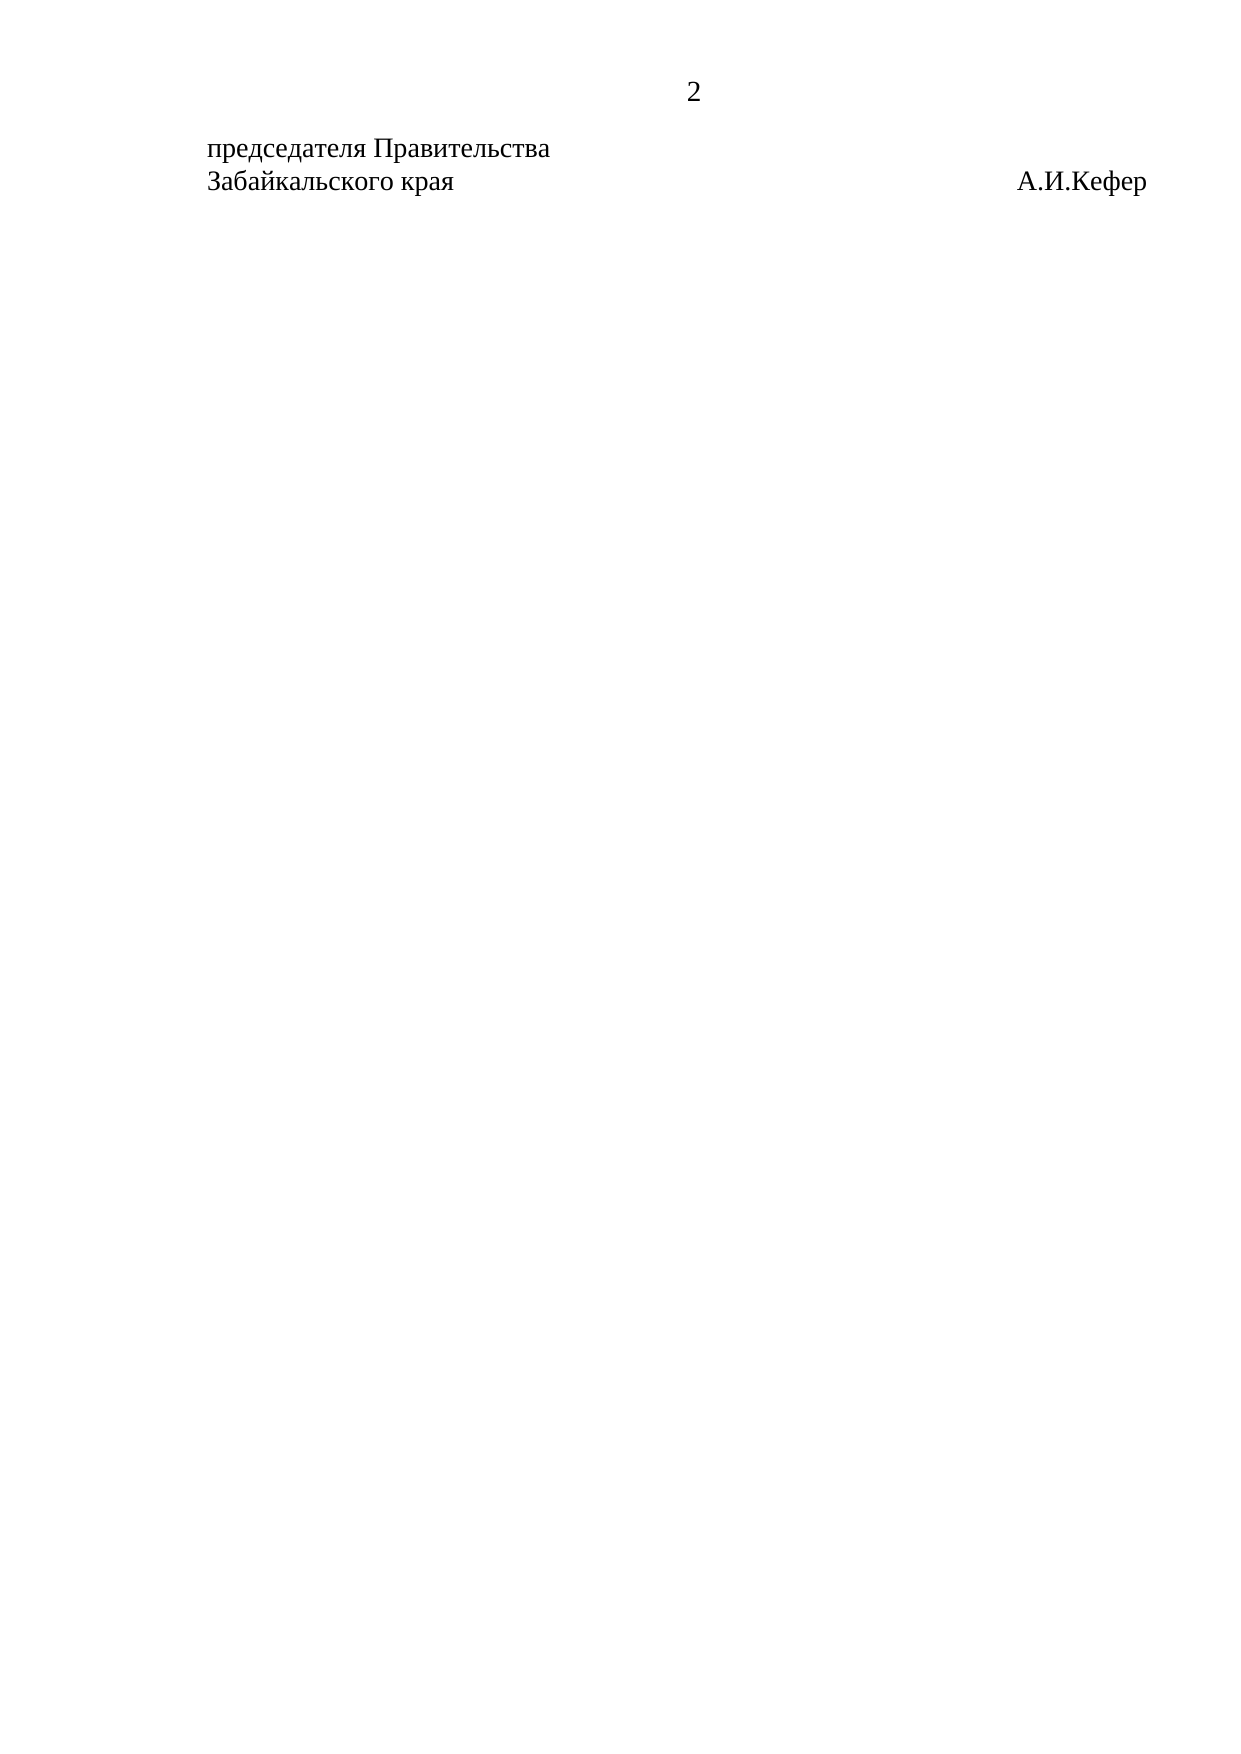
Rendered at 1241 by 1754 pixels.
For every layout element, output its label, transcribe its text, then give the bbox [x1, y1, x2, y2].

text председателя Правительства [207, 131, 1181, 164]
text Забайкальского края А.И.Кефер [207, 164, 1181, 196]
